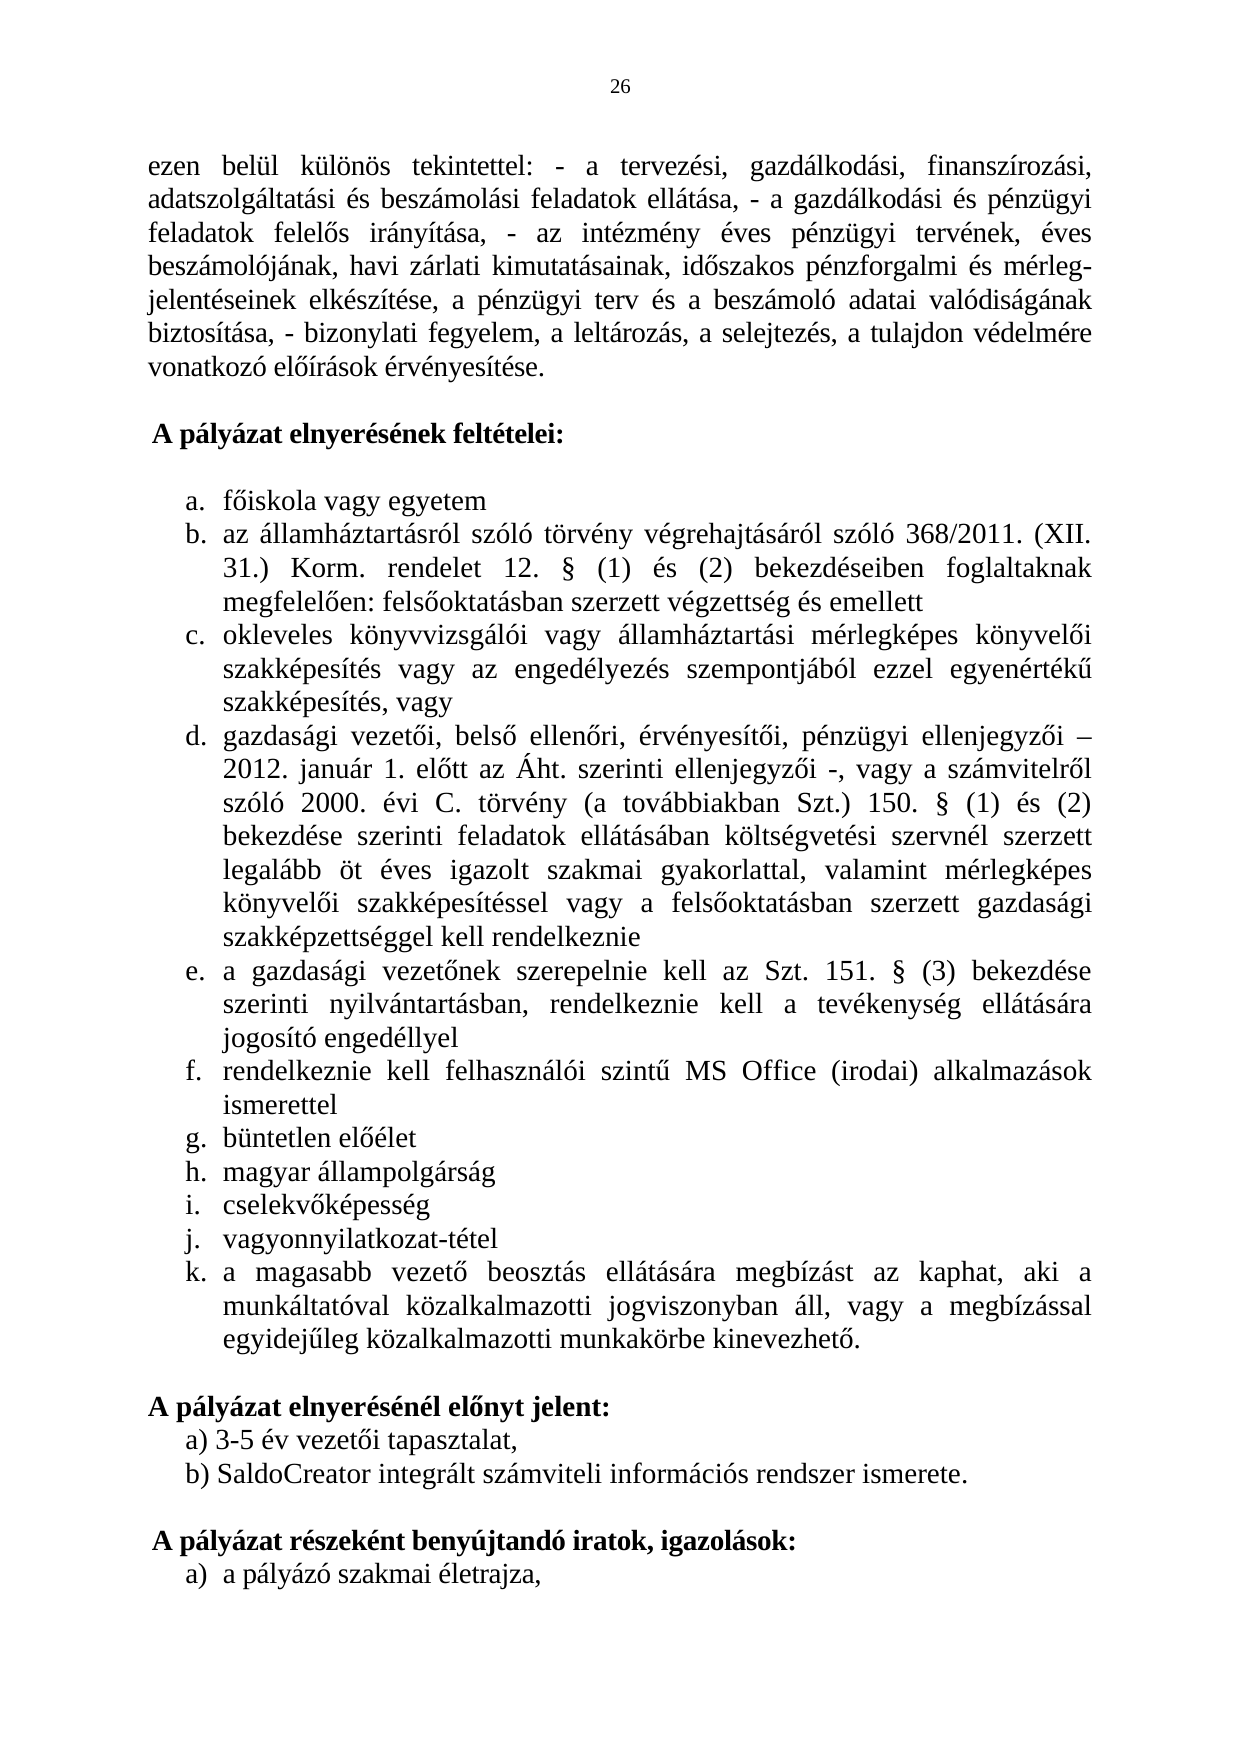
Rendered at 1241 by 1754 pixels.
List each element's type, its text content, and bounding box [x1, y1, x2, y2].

text b) SaldoCreator integrált számviteli információs rendszer ismerete. [185, 1456, 1093, 1489]
list a pályázó szakmai életrajza, [185, 1556, 1093, 1590]
list okleveles könyvvizsgálói vagy államháztartási mérlegképes könyvelői szakképesítés vagy az engedélyezés szempontjából ezzel egyenértékű szakképesítés, vagy [185, 617, 1093, 718]
list vagyonnyilatkozat-tétel [185, 1221, 1093, 1254]
list büntetlen előélet [185, 1120, 1093, 1154]
text A pályázat elnyerésének feltételei: [148, 416, 1093, 449]
text A pályázat részeként benyújtandó iratok, igazolások: [148, 1523, 1093, 1556]
list magyar állampolgárság [185, 1154, 1093, 1187]
list cselekvőképesség [185, 1187, 1093, 1221]
list rendelkeznie kell felhasználói szintű MS Office (irodai) alkalmazások ismerettel [185, 1053, 1093, 1120]
list az államháztartásról szóló törvény végrehajtásáról szóló 368/2011. (XII. 31.) Korm. rendelet 12. § (1) és (2) bekezdéseiben foglaltaknak megfelelően: felsőoktatásban szerzett végzettség és emellett [185, 517, 1093, 617]
text a) 3-5 év vezetői tapasztalat, [185, 1422, 1093, 1456]
list gazdasági vezetői, belső ellenőri, érvényesítői, pénzügyi ellenjegyzői – 2012. január 1. előtt az Áht. szerinti ellenjegyzői -, vagy a számvitelről szóló 2000. évi C. törvény (a továbbiakban Szt.) 150. § (1) és (2) bekezdése szerinti feladatok ellátásában költségvetési szervnél szerzett legalább öt éves igazolt szakmai gyakorlattal, valamint mérlegképes könyvelői szakképesítéssel vagy a felsőoktatásban szerzett gazdasági szakképzettséggel kell rendelkeznie [185, 718, 1093, 953]
text A pályázat elnyerésénél előnyt jelent: [148, 1389, 1093, 1422]
list a gazdasági vezetőnek szerepelnie kell az Szt. 151. § (3) bekezdése szerinti nyilvántartásban, rendelkeznie kell a tevékenység ellátására jogosító engedéllyel [185, 953, 1093, 1053]
list a magasabb vezető beosztás ellátására megbízást az kaphat, aki a munkáltatóval közalkalmazotti jogviszonyban áll, vagy a megbízással egyidejűleg közalkalmazotti munkakörbe kinevezhető. [185, 1254, 1093, 1355]
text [148, 148, 1093, 382]
list főiskola vagy egyetem [185, 483, 1093, 517]
